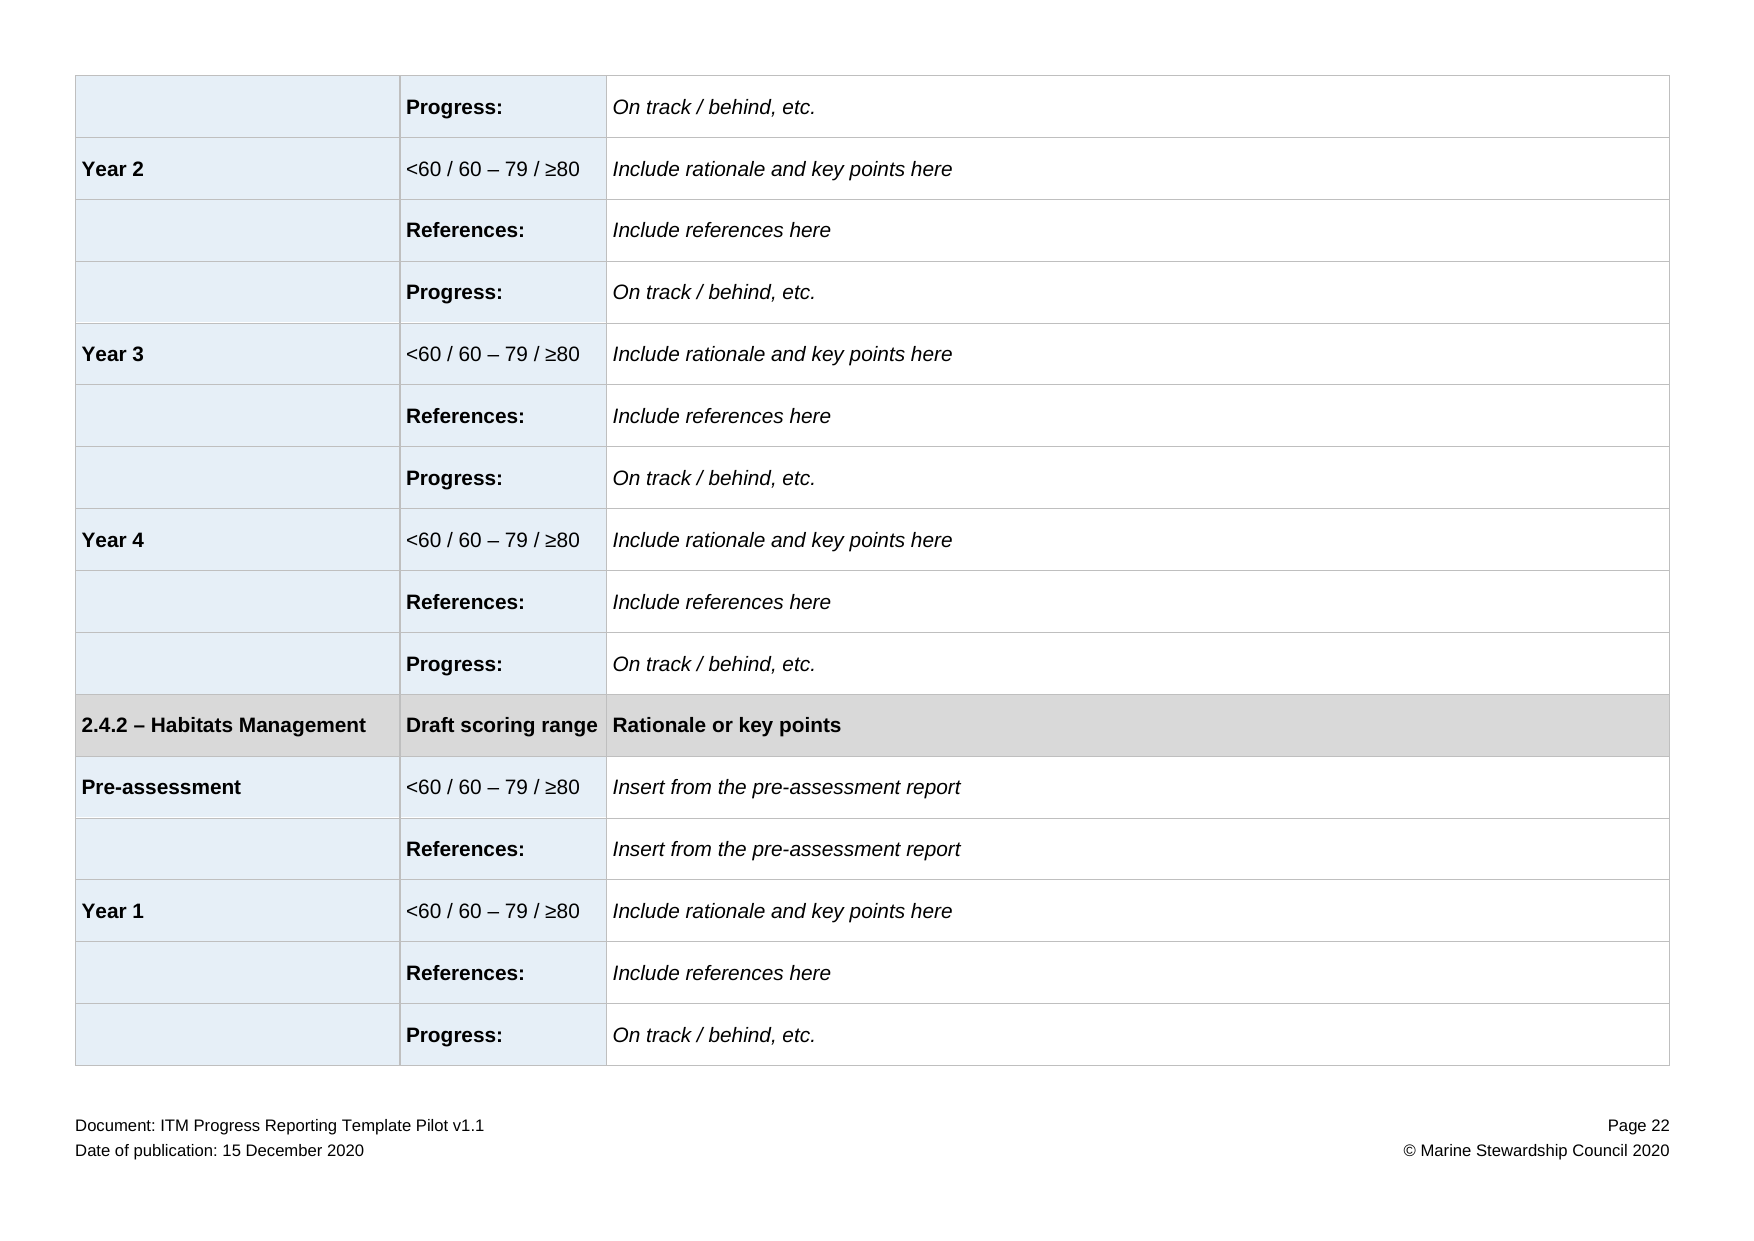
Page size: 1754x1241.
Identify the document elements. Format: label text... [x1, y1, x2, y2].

table_cell References: [401, 200, 606, 261]
table_cell [76, 447, 399, 508]
table_cell [76, 942, 399, 1003]
table_cell Include references here [607, 200, 1669, 261]
table_cell Year 4 [76, 509, 399, 570]
table_cell [76, 571, 399, 632]
table_cell Pre-assessment [76, 757, 399, 817]
table_cell <60 / 60 – 79 / ≥80 [401, 509, 606, 570]
table_cell Insert from the pre-assessment report [607, 757, 1669, 817]
table_cell <60 / 60 – 79 / ≥80 [401, 138, 606, 199]
table_cell Year 3 [76, 324, 399, 384]
table_cell [76, 200, 399, 261]
table_cell On track / behind, etc. [607, 633, 1669, 694]
table_cell Draft scoring range [401, 695, 606, 756]
table_cell Include references here [607, 942, 1669, 1003]
table_cell Include rationale and key points here [607, 880, 1669, 941]
table_cell [76, 633, 399, 694]
table_cell <60 / 60 – 79 / ≥80 [401, 324, 606, 384]
table_cell On track / behind, etc. [607, 76, 1669, 137]
table_cell On track / behind, etc. [607, 447, 1669, 508]
table_cell Progress: [401, 633, 606, 694]
table_cell [76, 385, 399, 446]
table_cell <60 / 60 – 79 / ≥80 [401, 880, 606, 941]
table_cell References: [401, 385, 606, 446]
table_cell [76, 76, 399, 137]
table_cell On track / behind, etc. [607, 1004, 1669, 1065]
table_cell Progress: [401, 447, 606, 508]
table_cell Progress: [401, 76, 606, 137]
table_cell References: [401, 571, 606, 632]
table_cell Insert from the pre-assessment report [607, 819, 1669, 879]
table_cell [76, 819, 399, 879]
table_cell <60 / 60 – 79 / ≥80 [401, 757, 606, 817]
table_cell [76, 1004, 399, 1065]
table_cell On track / behind, etc. [607, 262, 1669, 322]
table_cell References: [401, 942, 606, 1003]
table_cell Include references here [607, 385, 1669, 446]
table_cell [76, 262, 399, 322]
table_cell Progress: [401, 1004, 606, 1065]
table_cell Progress: [401, 262, 606, 322]
table_cell Year 2 [76, 138, 399, 199]
table_cell References: [401, 819, 606, 879]
table_cell Year 1 [76, 880, 399, 941]
table_cell Include rationale and key points here [607, 509, 1669, 570]
table_cell Include rationale and key points here [607, 138, 1669, 199]
table_cell Include references here [607, 571, 1669, 632]
table_cell Include rationale and key points here [607, 324, 1669, 384]
table_cell 2.4.2 – Habitats Management [76, 695, 399, 756]
table_cell Rationale or key points [607, 695, 1669, 756]
